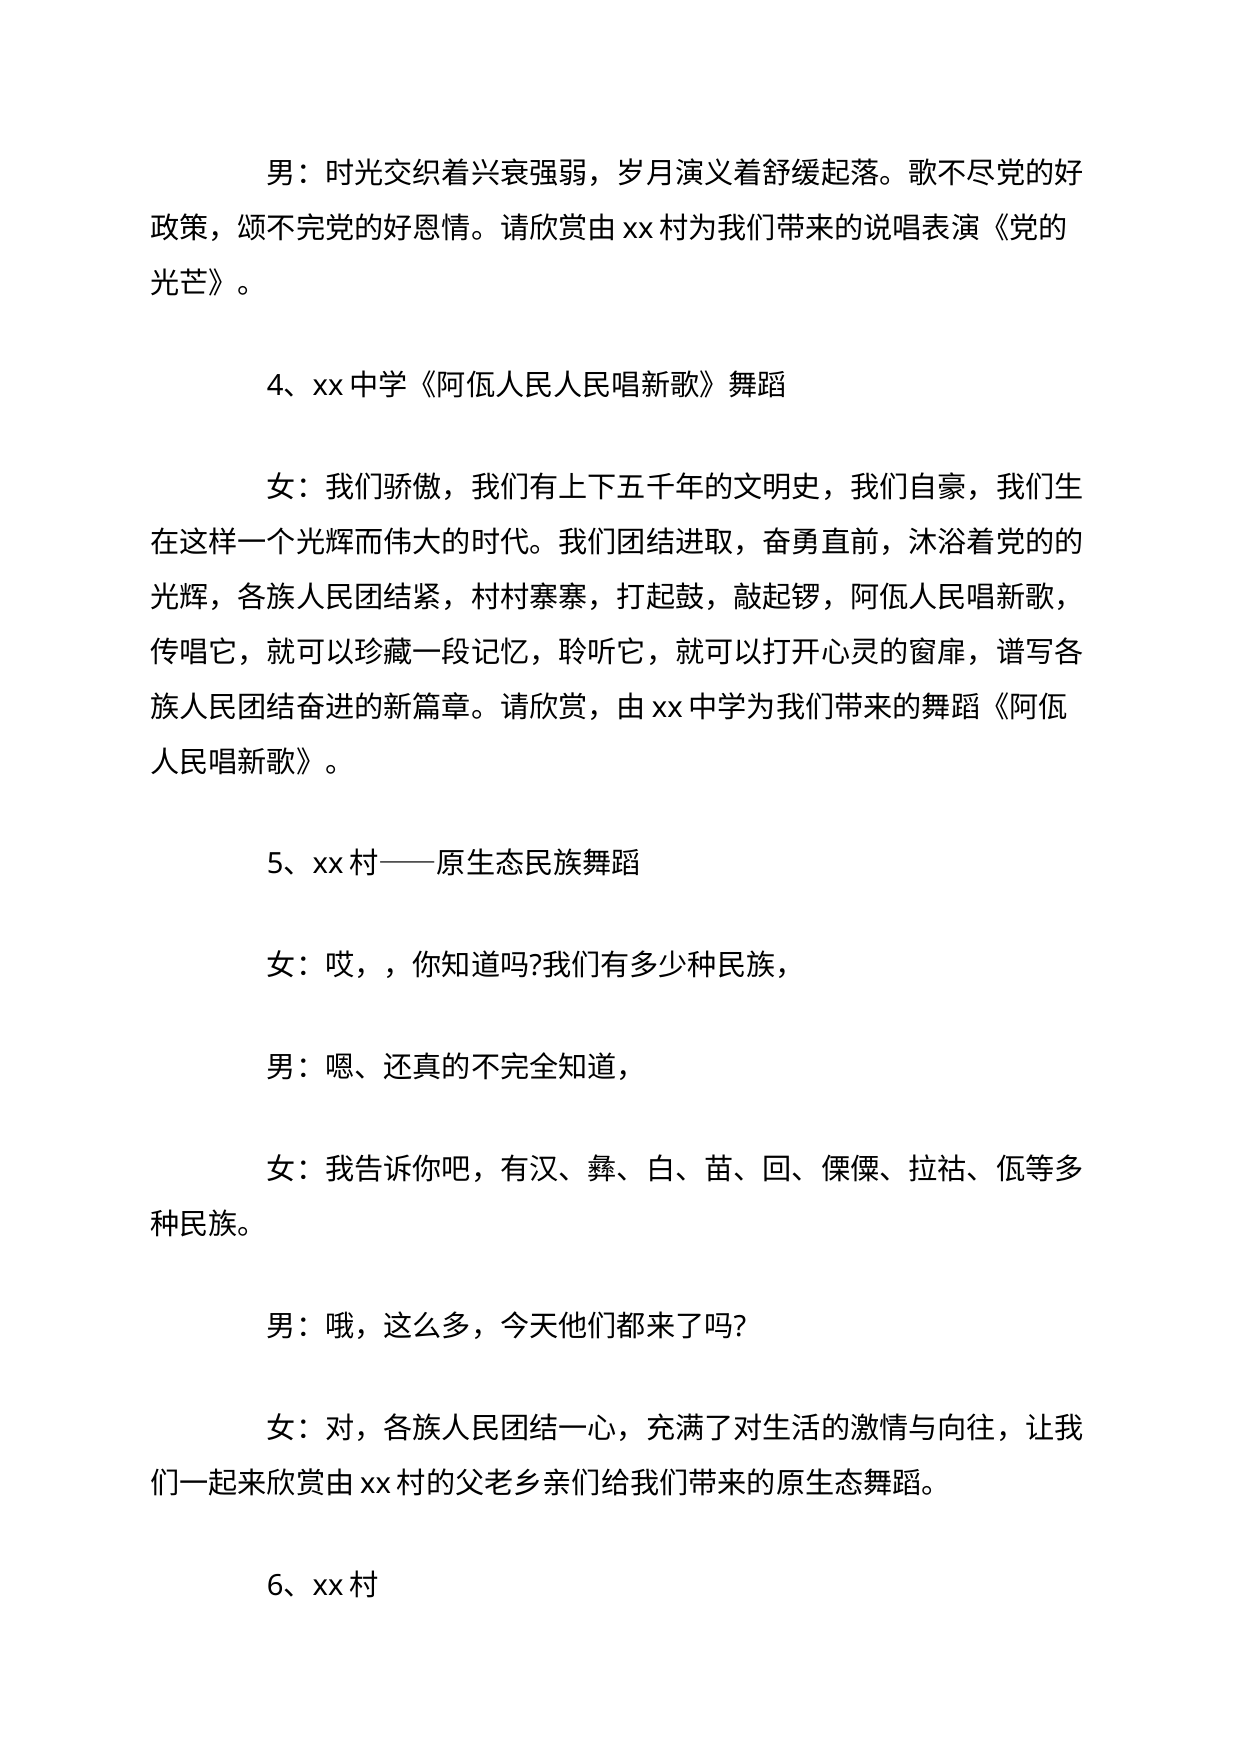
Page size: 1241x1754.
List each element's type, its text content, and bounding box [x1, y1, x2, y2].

text 女：哎，，你知道吗?我们有多少种民族， [150, 942, 1090, 984]
text 男：时光交织着兴衰强弱，岁月演义着舒缓起落。歌不尽党的好政策，颂不完党的好恩情。请欣赏由xx村为我们带来的说唱表演《党的光芒》。 [150, 150, 1090, 302]
text 6、xx村 [150, 1561, 1090, 1604]
text 女：我们骄傲，我们有上下五千年的文明史，我们自豪，我们生在这样一个光辉而伟大的时代。我们团结进取，奋勇直前，沐浴着党的的光辉，各族人民团结紧，村村寨寨，打起鼓，敲起锣，阿佤人民唱新歌，传唱它，就可以珍藏一段记忆，聆听它，就可以打开心灵的窗扉，谱写各族人民团结奋进的新篇章。请欣赏，由xx中学为我们带来的舞蹈《阿佤人民唱新歌》。 [150, 464, 1090, 781]
text 女：我告诉你吧，有汉、彝、白、苗、回、傈僳、拉祜、佤等多种民族。 [150, 1146, 1090, 1243]
text 女：对，各族人民团结一心，充满了对生活的激情与向往，让我们一起来欣赏由xx村的父老乡亲们给我们带来的原生态舞蹈。 [150, 1404, 1090, 1502]
text 4、xx中学《阿佤人民人民唱新歌》舞蹈 [150, 362, 1090, 404]
text 男：哦，这么多，今天他们都来了吗? [150, 1302, 1090, 1345]
text 5、xx村——原生态民族舞蹈 [150, 840, 1090, 882]
text 男：嗯、还真的不完全知道， [150, 1044, 1090, 1086]
